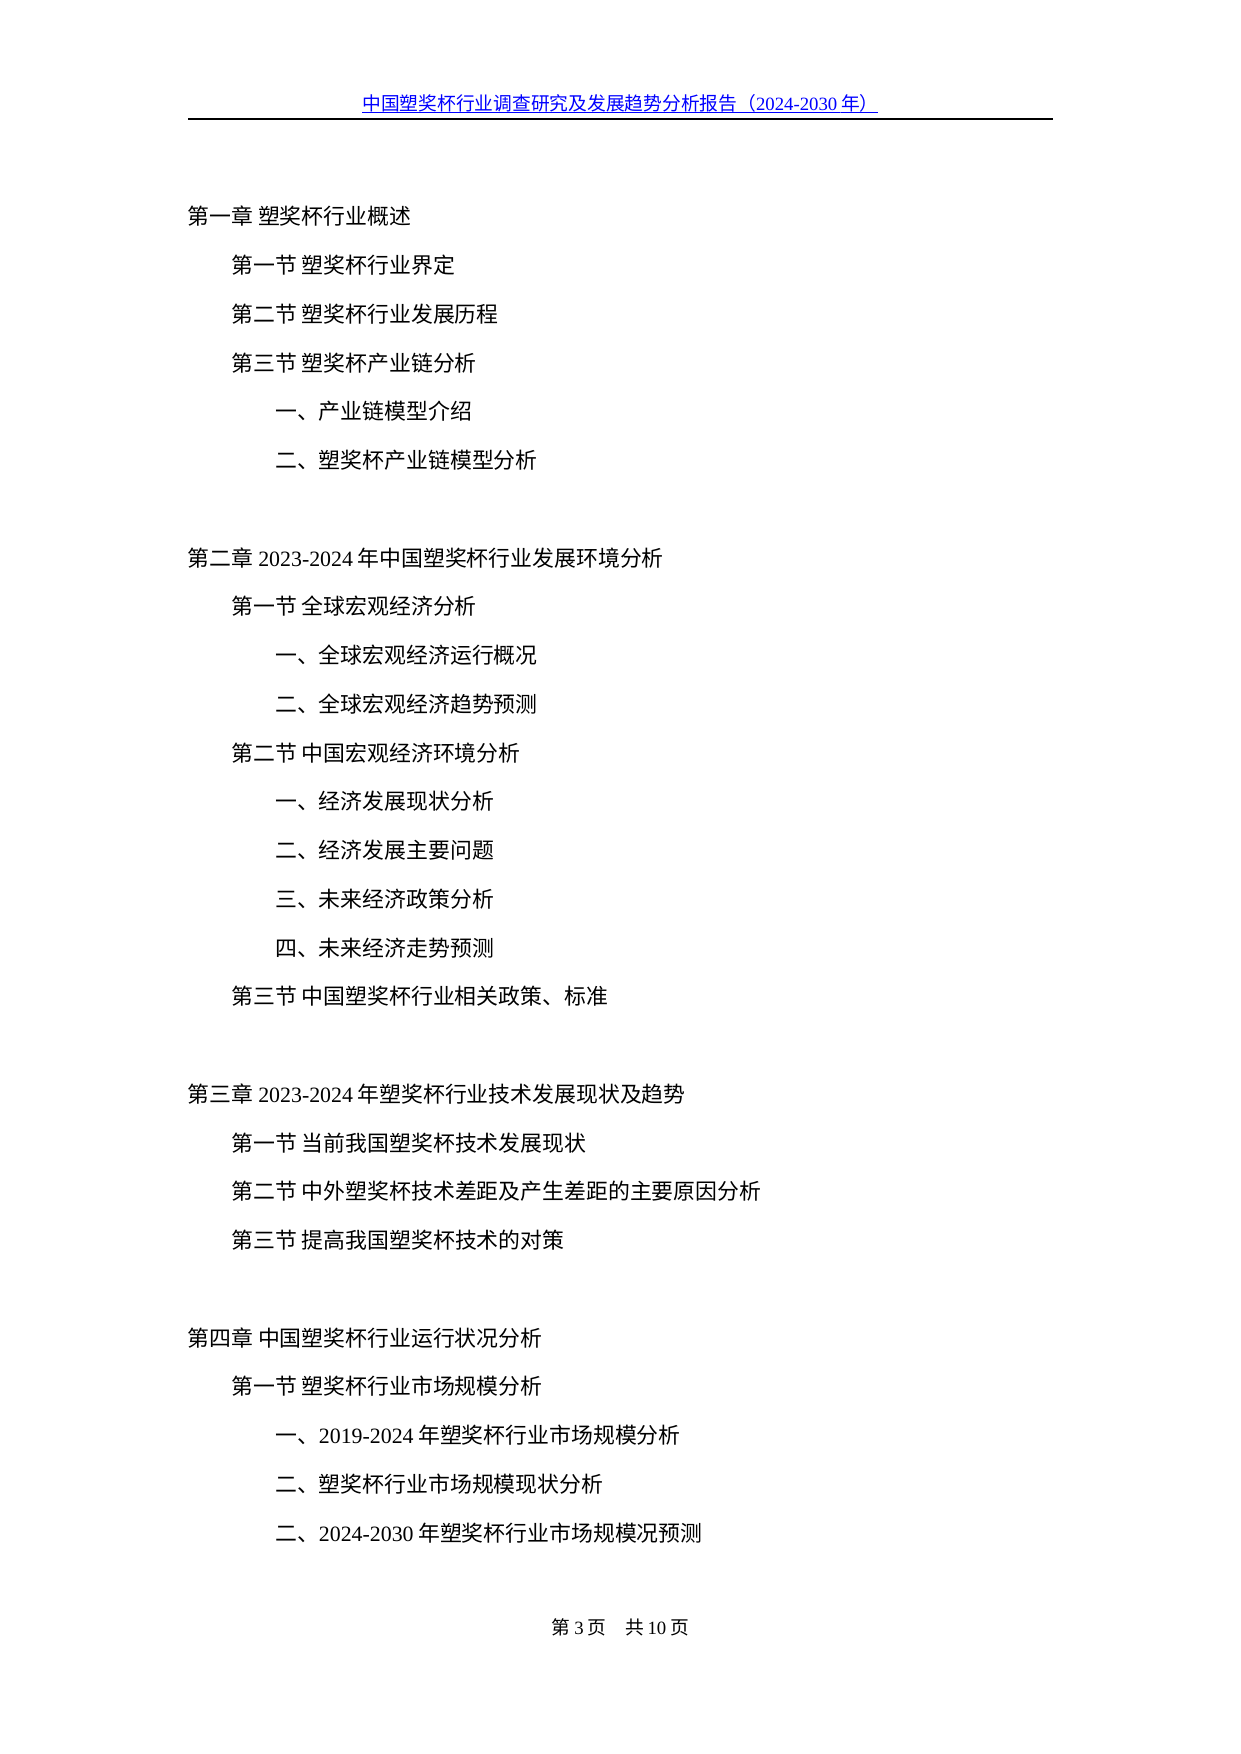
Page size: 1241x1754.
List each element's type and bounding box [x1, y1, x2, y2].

text [187, 150, 1053, 1548]
